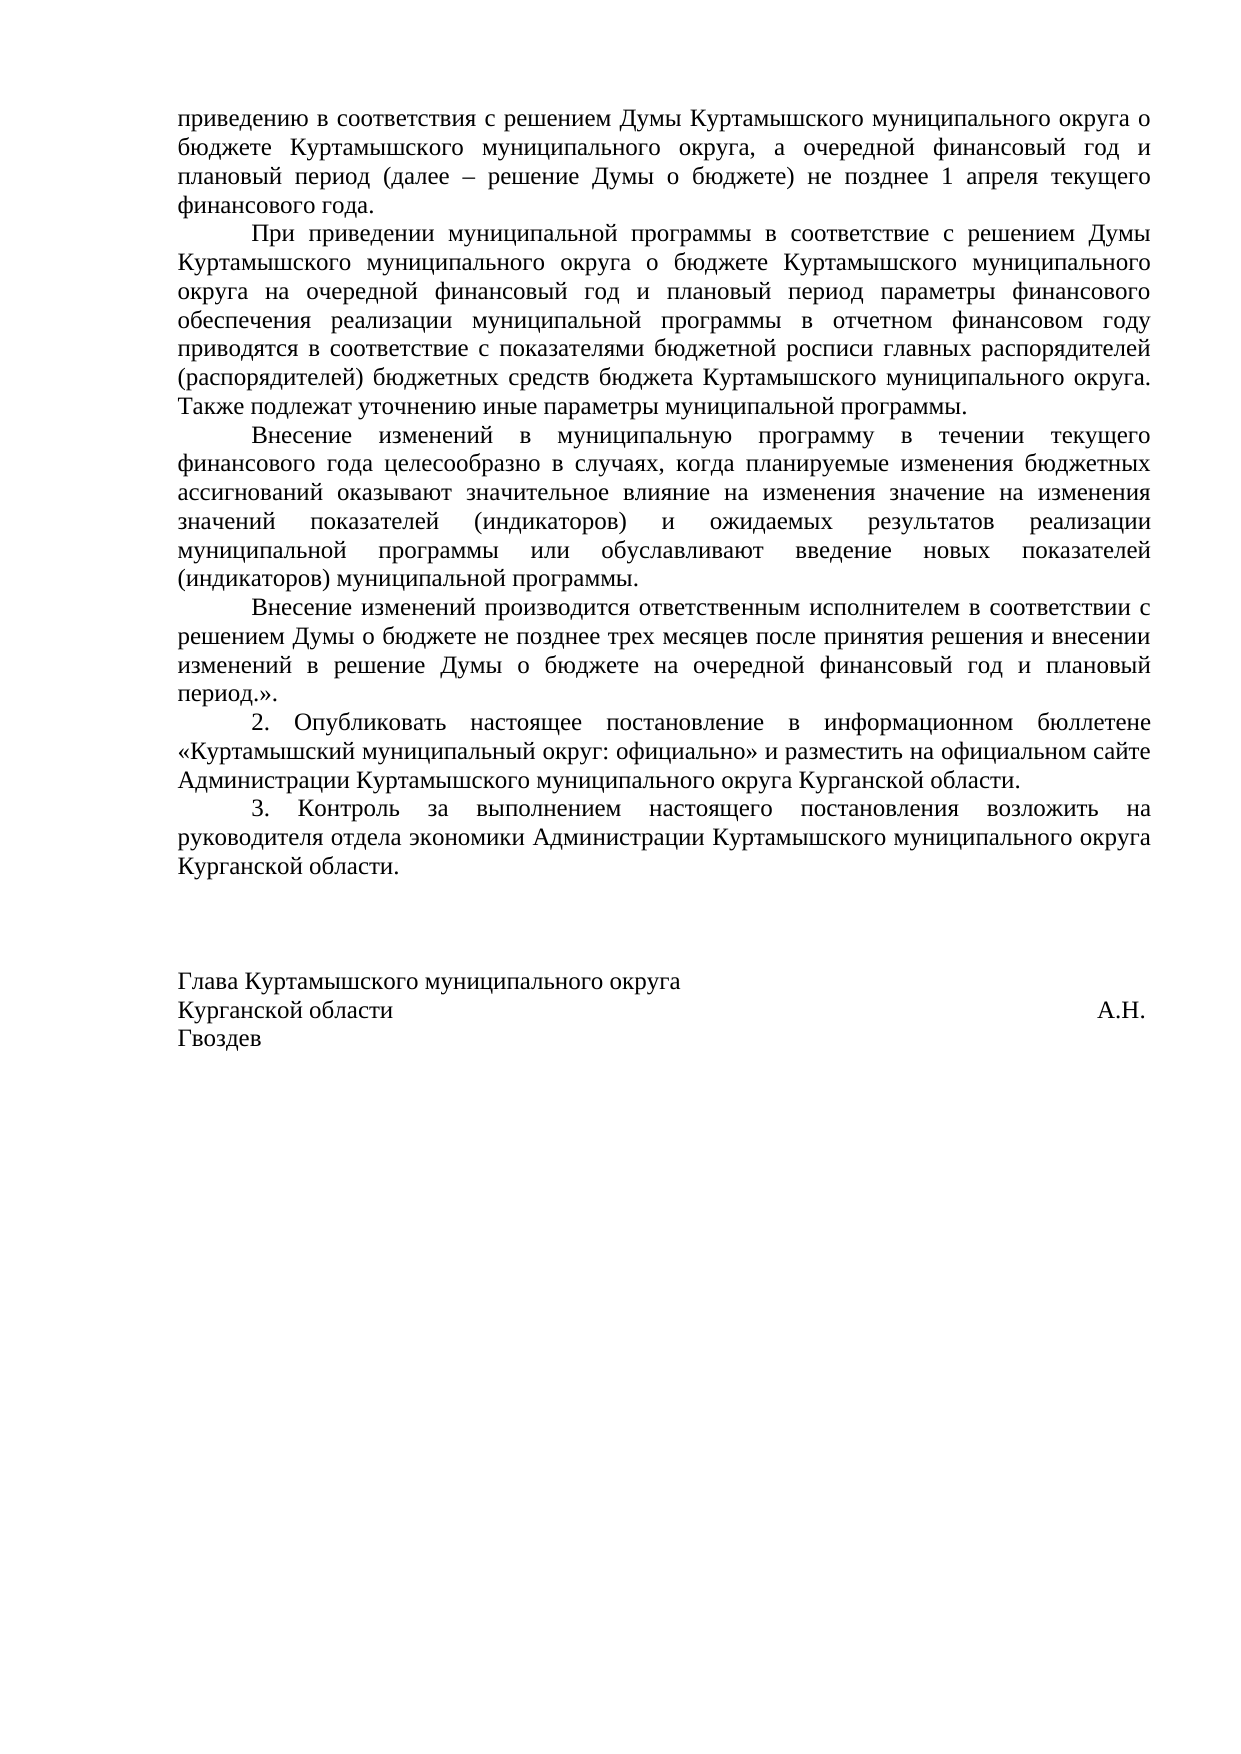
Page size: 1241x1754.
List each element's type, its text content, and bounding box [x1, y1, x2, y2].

text Курганской области А.Н. Гвоздев [177, 995, 1152, 1052]
text Внесение изменений в муниципальную программу в течении текущего финансового года целесообразно в случаях, когда планируемые изменения бюджетных ассигнований оказывают значительное влияние на изменения значение на изменения значений показателей (индикаторов) и ожидаемых результатов реализации муниципальной программы или обуславливают введение новых показателей (индикаторов) муниципальной программы. [177, 420, 1152, 592]
text 3. Контроль за выполнением настоящего постановления возложить на руководителя отдела экономики Администрации Куртамышского муниципального округа Курганской области. [177, 793, 1152, 880]
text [177, 103, 1152, 218]
text Глава Куртамышского муниципального округа [177, 966, 1152, 995]
text При приведении муниципальной программы в соответствие с решением Думы Куртамышского муниципального округа о бюджете Куртамышского муниципального округа на очередной финансовый год и плановый период параметры финансового обеспечения реализации муниципальной программы в отчетном финансовом году приводятся в соответствие с показателями бюджетной росписи главных распорядителей (распорядителей) бюджетных средств бюджета Куртамышского муниципального округа. Также подлежат уточнению иные параметры муниципальной программы. [177, 218, 1152, 420]
text 2. Опубликовать настоящее постановление в информационном бюллетене «Куртамышский муниципальный округ: официально» и разместить на официальном сайте Администрации Куртамышского муниципального округа Курганской области. [177, 707, 1152, 793]
text Внесение изменений производится ответственным исполнителем в соответствии с решением Думы о бюджете не позднее трех месяцев после принятия решения и внесении изменений в решение Думы о бюджете на очередной финансовый год и плановый период.». [177, 592, 1152, 707]
